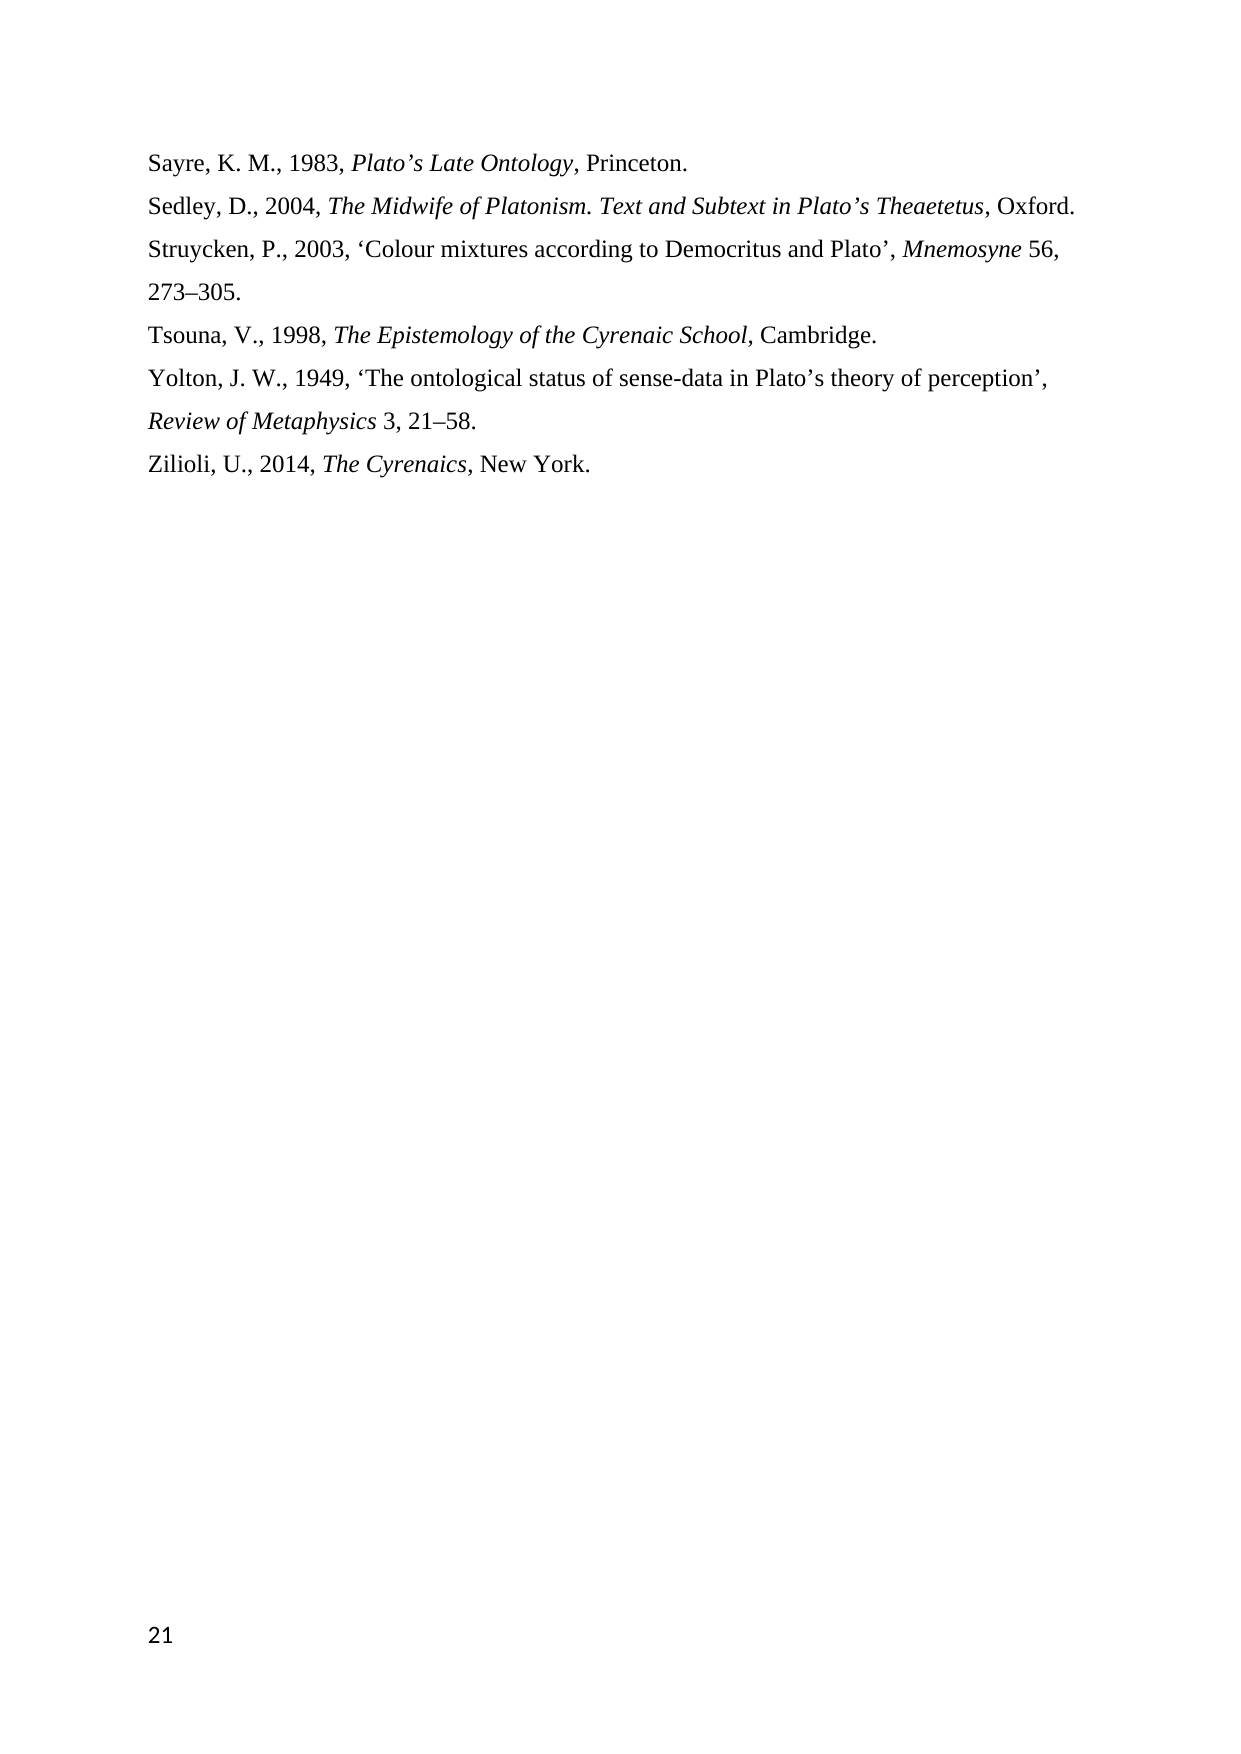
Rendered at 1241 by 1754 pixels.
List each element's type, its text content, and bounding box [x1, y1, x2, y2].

text Sayre, K. M., 1983, Plato’s Late Ontology, Princeton. [148, 148, 1093, 176]
text Sedley, D., 2004, The Midwife of Platonism. Text and Subtext in Plato’s Theaetetus, Oxford. [148, 191, 1093, 219]
text Zilioli, U., 2014, The Cyrenaics, New York. [148, 449, 1093, 478]
text Yolton, J. W., 1949, ‘The ontological status of sense-data in Plato’s theory of perception’, Review of Metaphysics 3, 21–58. [148, 363, 1093, 435]
text Tsouna, V., 1998, The Epistemology of the Cyrenaic School, Cambridge. [148, 320, 1093, 349]
text Struycken, P., 2003, ‘Colour mixtures according to Democritus and Plato’, Mnemosyne 56, 273–305. [148, 234, 1093, 306]
